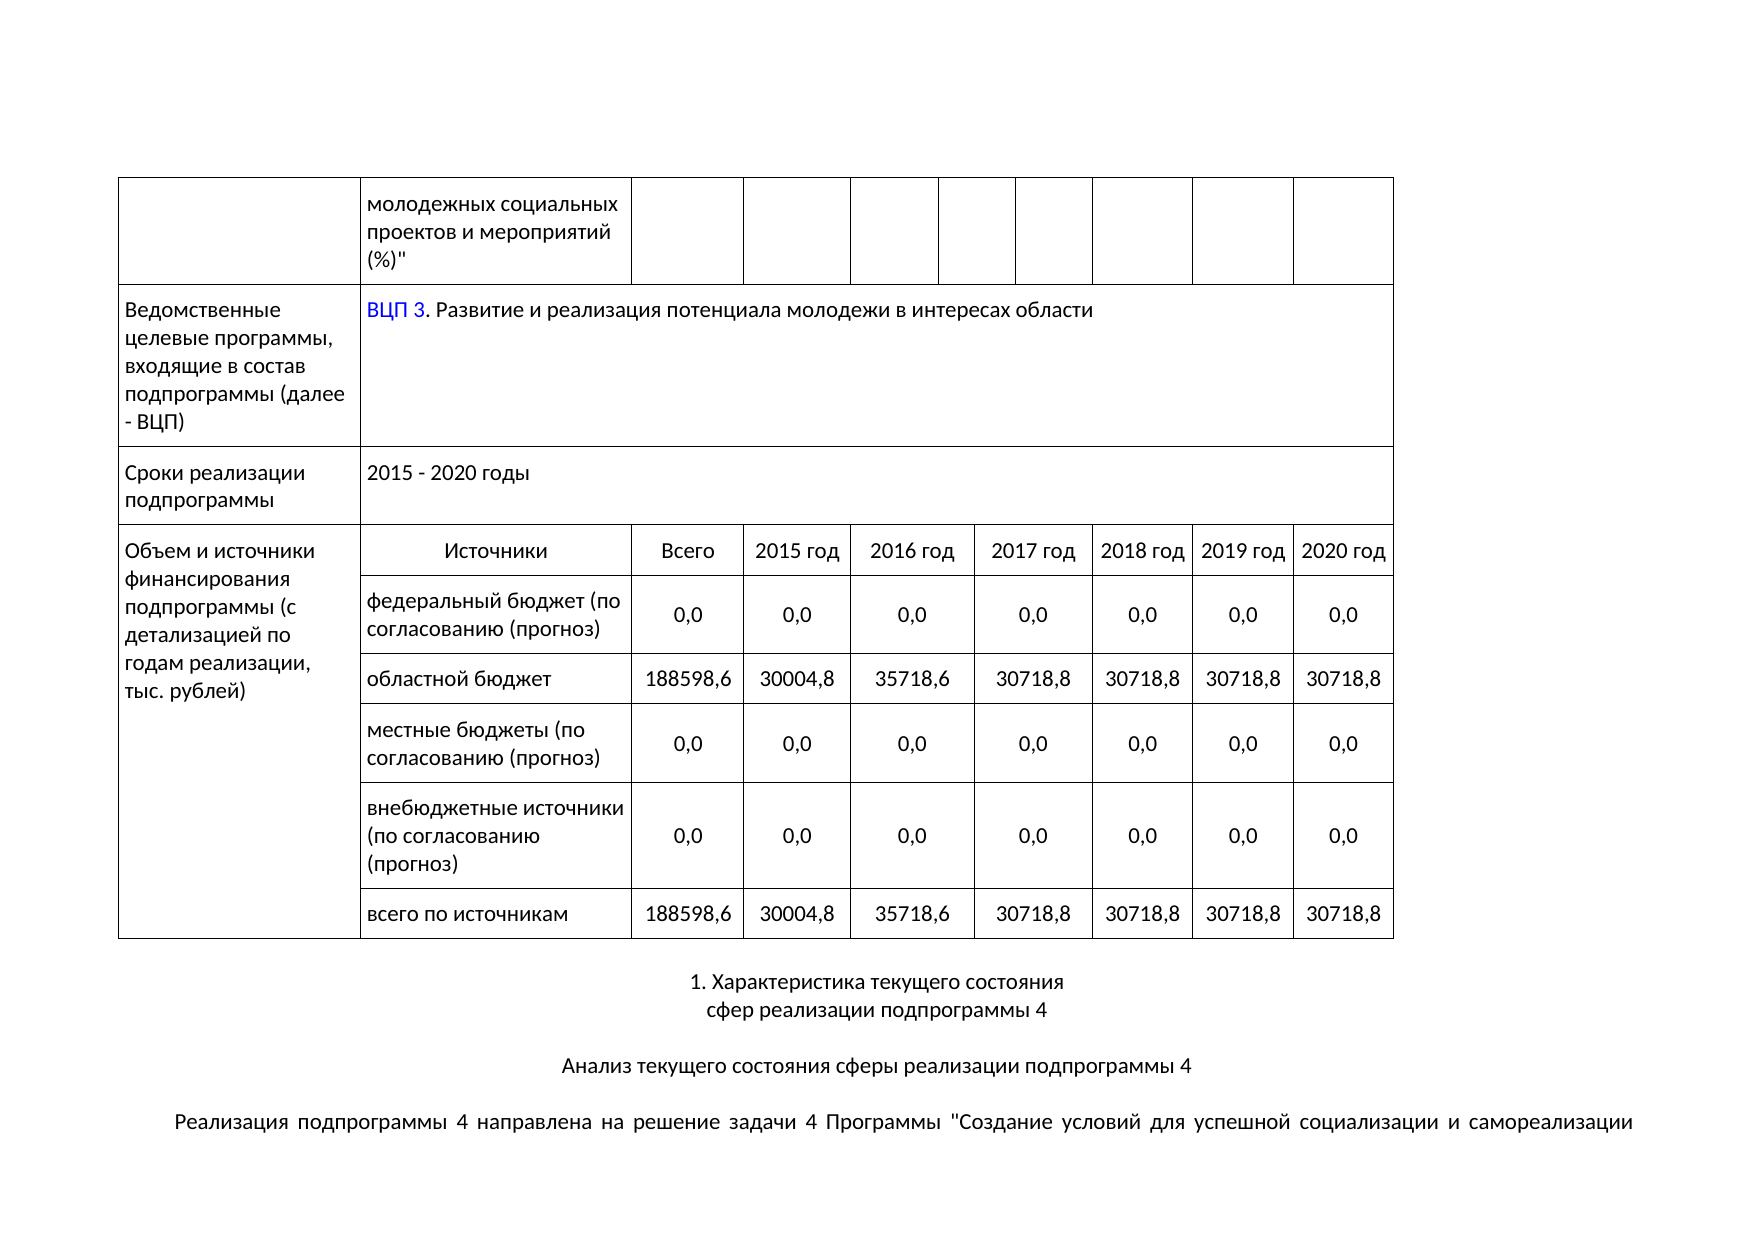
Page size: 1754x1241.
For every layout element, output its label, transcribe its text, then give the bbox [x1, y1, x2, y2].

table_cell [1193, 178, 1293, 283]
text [118, 1107, 1636, 1135]
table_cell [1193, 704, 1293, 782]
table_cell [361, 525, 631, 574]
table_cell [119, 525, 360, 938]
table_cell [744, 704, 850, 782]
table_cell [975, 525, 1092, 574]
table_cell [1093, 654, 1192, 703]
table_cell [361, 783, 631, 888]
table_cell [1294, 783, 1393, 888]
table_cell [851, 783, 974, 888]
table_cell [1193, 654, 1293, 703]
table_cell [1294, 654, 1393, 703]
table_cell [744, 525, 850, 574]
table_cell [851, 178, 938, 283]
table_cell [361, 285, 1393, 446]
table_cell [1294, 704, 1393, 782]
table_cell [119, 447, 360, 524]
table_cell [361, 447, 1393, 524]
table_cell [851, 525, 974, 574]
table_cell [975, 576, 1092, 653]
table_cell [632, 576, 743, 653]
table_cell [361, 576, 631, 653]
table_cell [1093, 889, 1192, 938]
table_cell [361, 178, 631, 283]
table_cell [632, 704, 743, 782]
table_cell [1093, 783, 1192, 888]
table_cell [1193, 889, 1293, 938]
text Анализ текущего состояния сферы реализации подпрограммы 4 [118, 1051, 1636, 1079]
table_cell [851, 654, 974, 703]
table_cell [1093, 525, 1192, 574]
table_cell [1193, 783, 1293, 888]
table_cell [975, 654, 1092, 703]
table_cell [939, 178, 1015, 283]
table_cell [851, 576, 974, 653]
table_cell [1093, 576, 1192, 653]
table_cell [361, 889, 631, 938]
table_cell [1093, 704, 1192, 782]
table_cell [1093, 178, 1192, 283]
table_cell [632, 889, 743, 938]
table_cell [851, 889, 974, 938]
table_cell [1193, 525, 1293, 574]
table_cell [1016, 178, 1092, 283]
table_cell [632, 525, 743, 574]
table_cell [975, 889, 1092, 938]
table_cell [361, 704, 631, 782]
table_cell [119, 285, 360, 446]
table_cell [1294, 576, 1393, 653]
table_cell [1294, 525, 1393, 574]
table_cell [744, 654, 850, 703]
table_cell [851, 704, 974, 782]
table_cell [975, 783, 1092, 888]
text сфер реализации подпрограммы 4 [118, 995, 1636, 1023]
text 1. Характеристика текущего состояния [118, 967, 1636, 995]
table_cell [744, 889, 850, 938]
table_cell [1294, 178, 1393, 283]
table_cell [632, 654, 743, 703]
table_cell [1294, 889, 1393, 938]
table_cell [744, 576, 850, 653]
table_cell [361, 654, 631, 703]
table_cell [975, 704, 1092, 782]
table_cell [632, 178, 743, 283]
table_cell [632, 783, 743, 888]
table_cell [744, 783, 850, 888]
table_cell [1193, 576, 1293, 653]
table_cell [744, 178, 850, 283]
